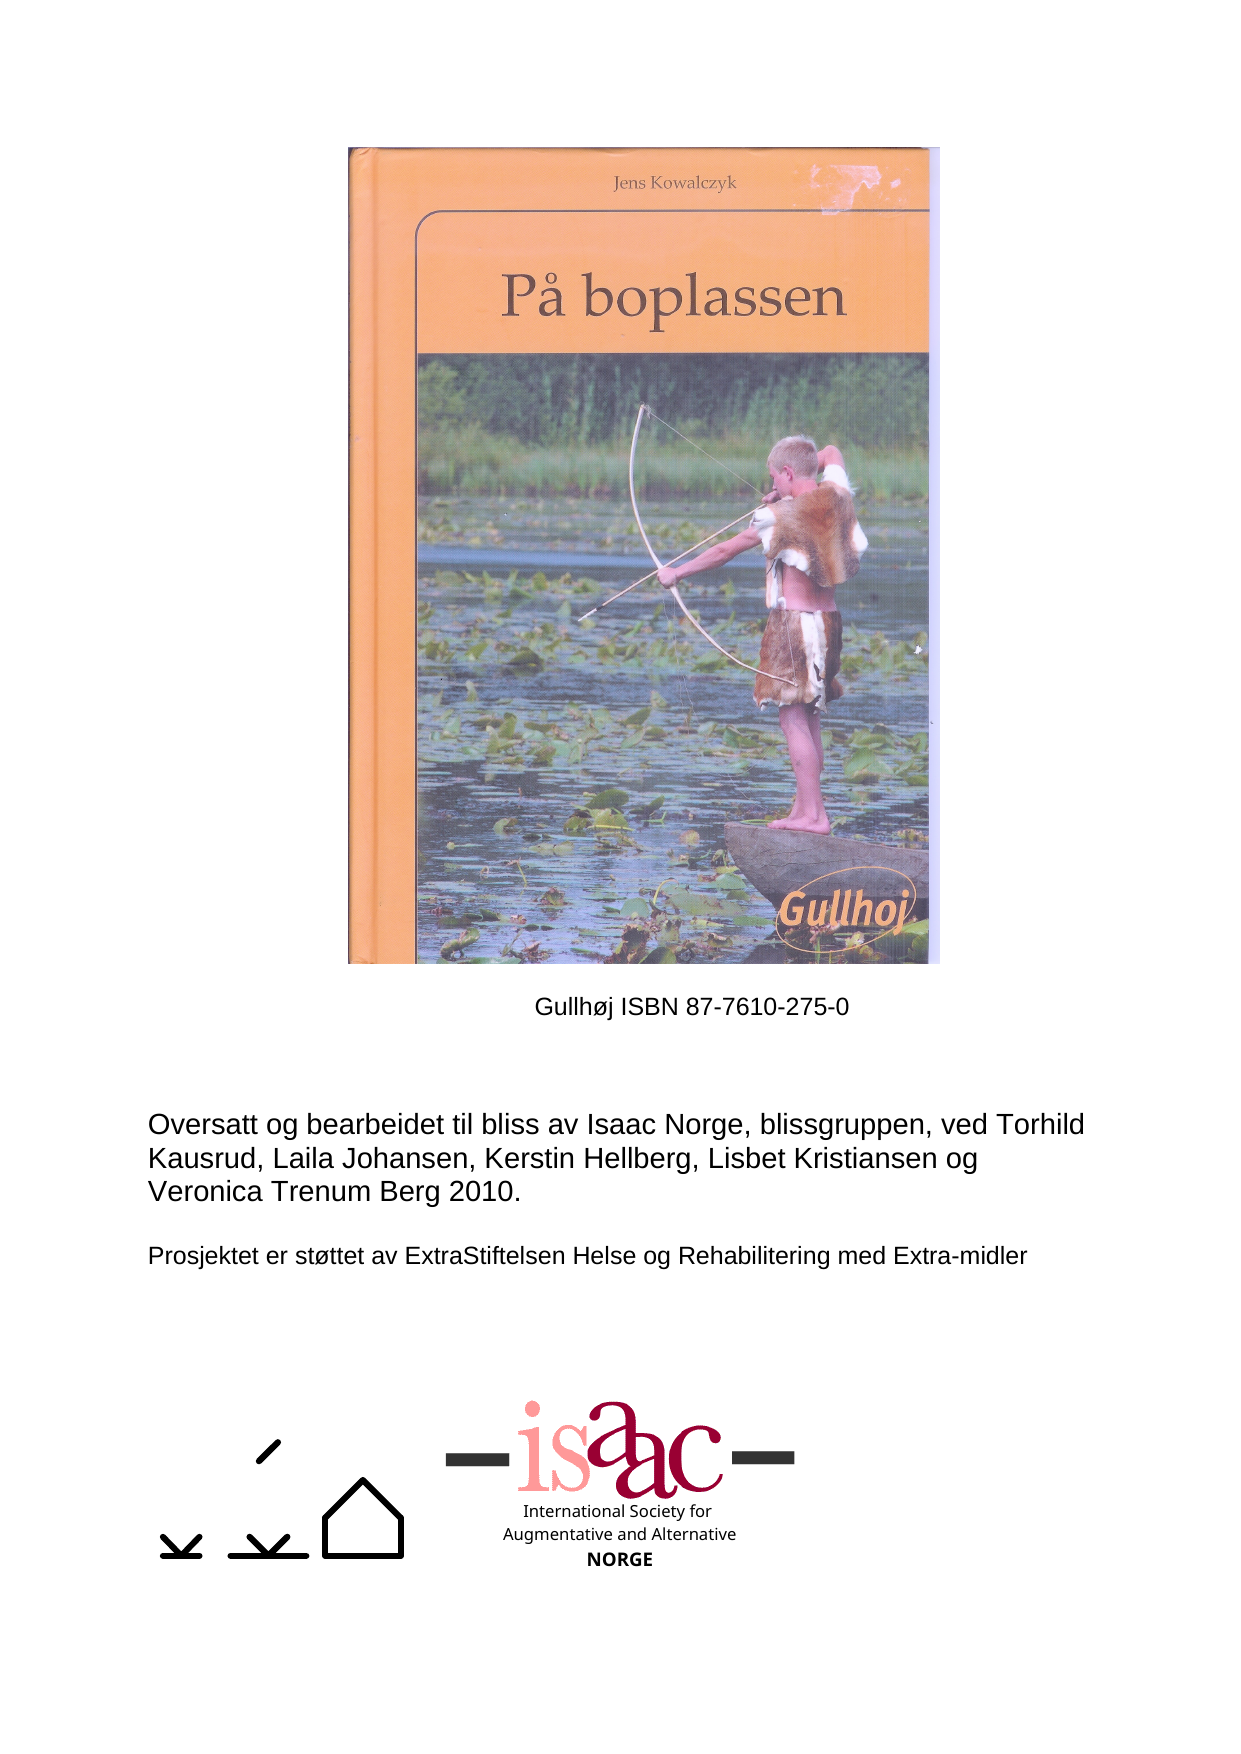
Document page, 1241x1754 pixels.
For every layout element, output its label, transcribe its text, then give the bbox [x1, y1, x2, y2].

text Gullhøj ISBN 87-7610-275-0 [148, 992, 1093, 1021]
text Prosjektet er støttet av ExtraStiftelsen Helse og Rehabilitering med Extra-midler [148, 1241, 1093, 1270]
picture [348, 147, 940, 964]
text Oversatt og bearbeidet til bliss av Isaac Norge, blissgruppen, ved Torhild Kausrud, Laila Johansen, Kerstin Hellberg, Lisbet Kristiansen og Veronica Trenum Berg 2010. [148, 1107, 1093, 1208]
picture [445, 1400, 795, 1501]
